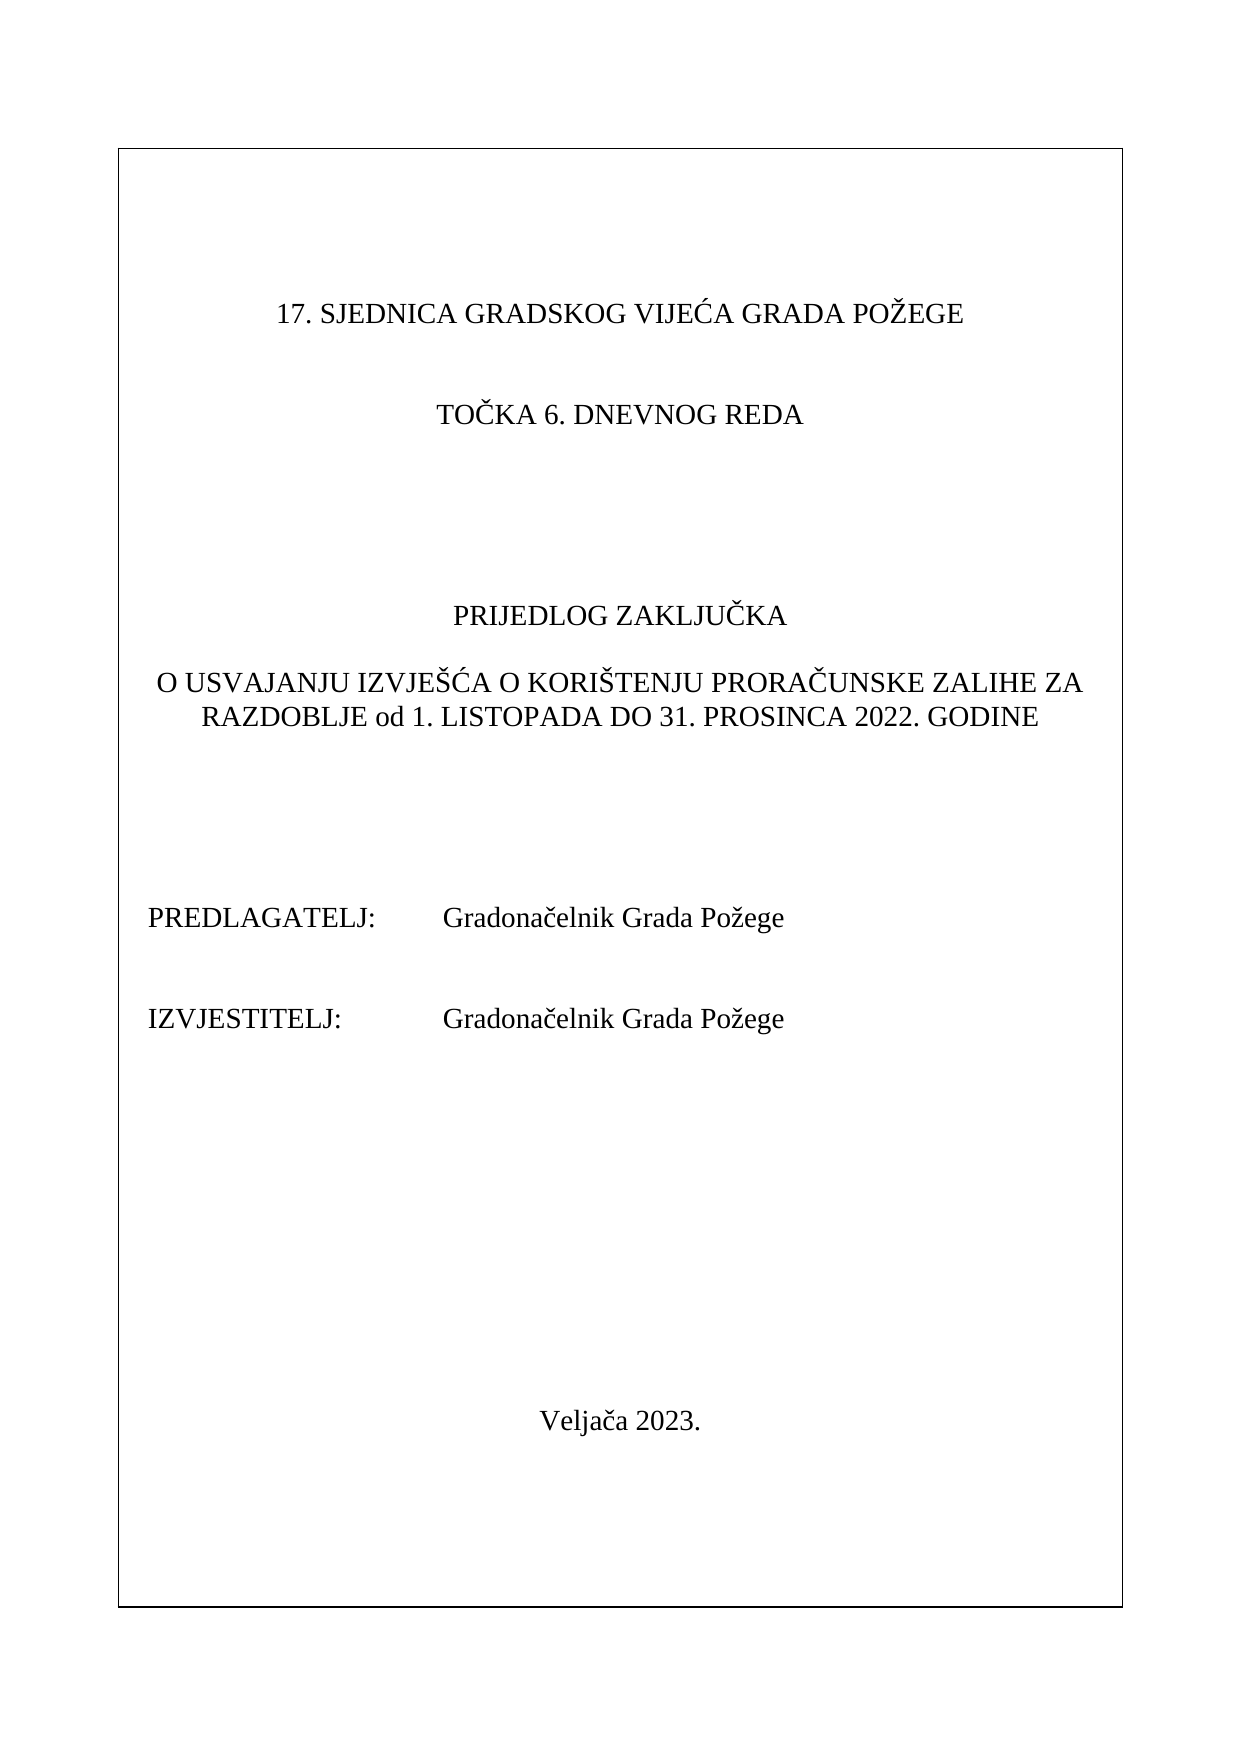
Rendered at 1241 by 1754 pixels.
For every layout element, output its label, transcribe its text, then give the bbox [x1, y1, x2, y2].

table_header 17. SJEDNICA GRADSKOG VIJEĆA GRADA POŽEGE TOČKA 6. DNEVNOG REDA PRIJEDLOG ZAKLJUČKA O USVAJANJU IZVJEŠĆA O KORIŠTENJU PRORAČUNSKE ZALIHE ZA RAZDOBLJE od 1. LISTOPADA DO 31. PROSINCA 2022. GODINE PREDLAGATELJ: Gradonačelnik Grada Požege IZVJESTITELJ: Gradonačelnik Grada Požege Veljača 2023. [119, 149, 1122, 1606]
